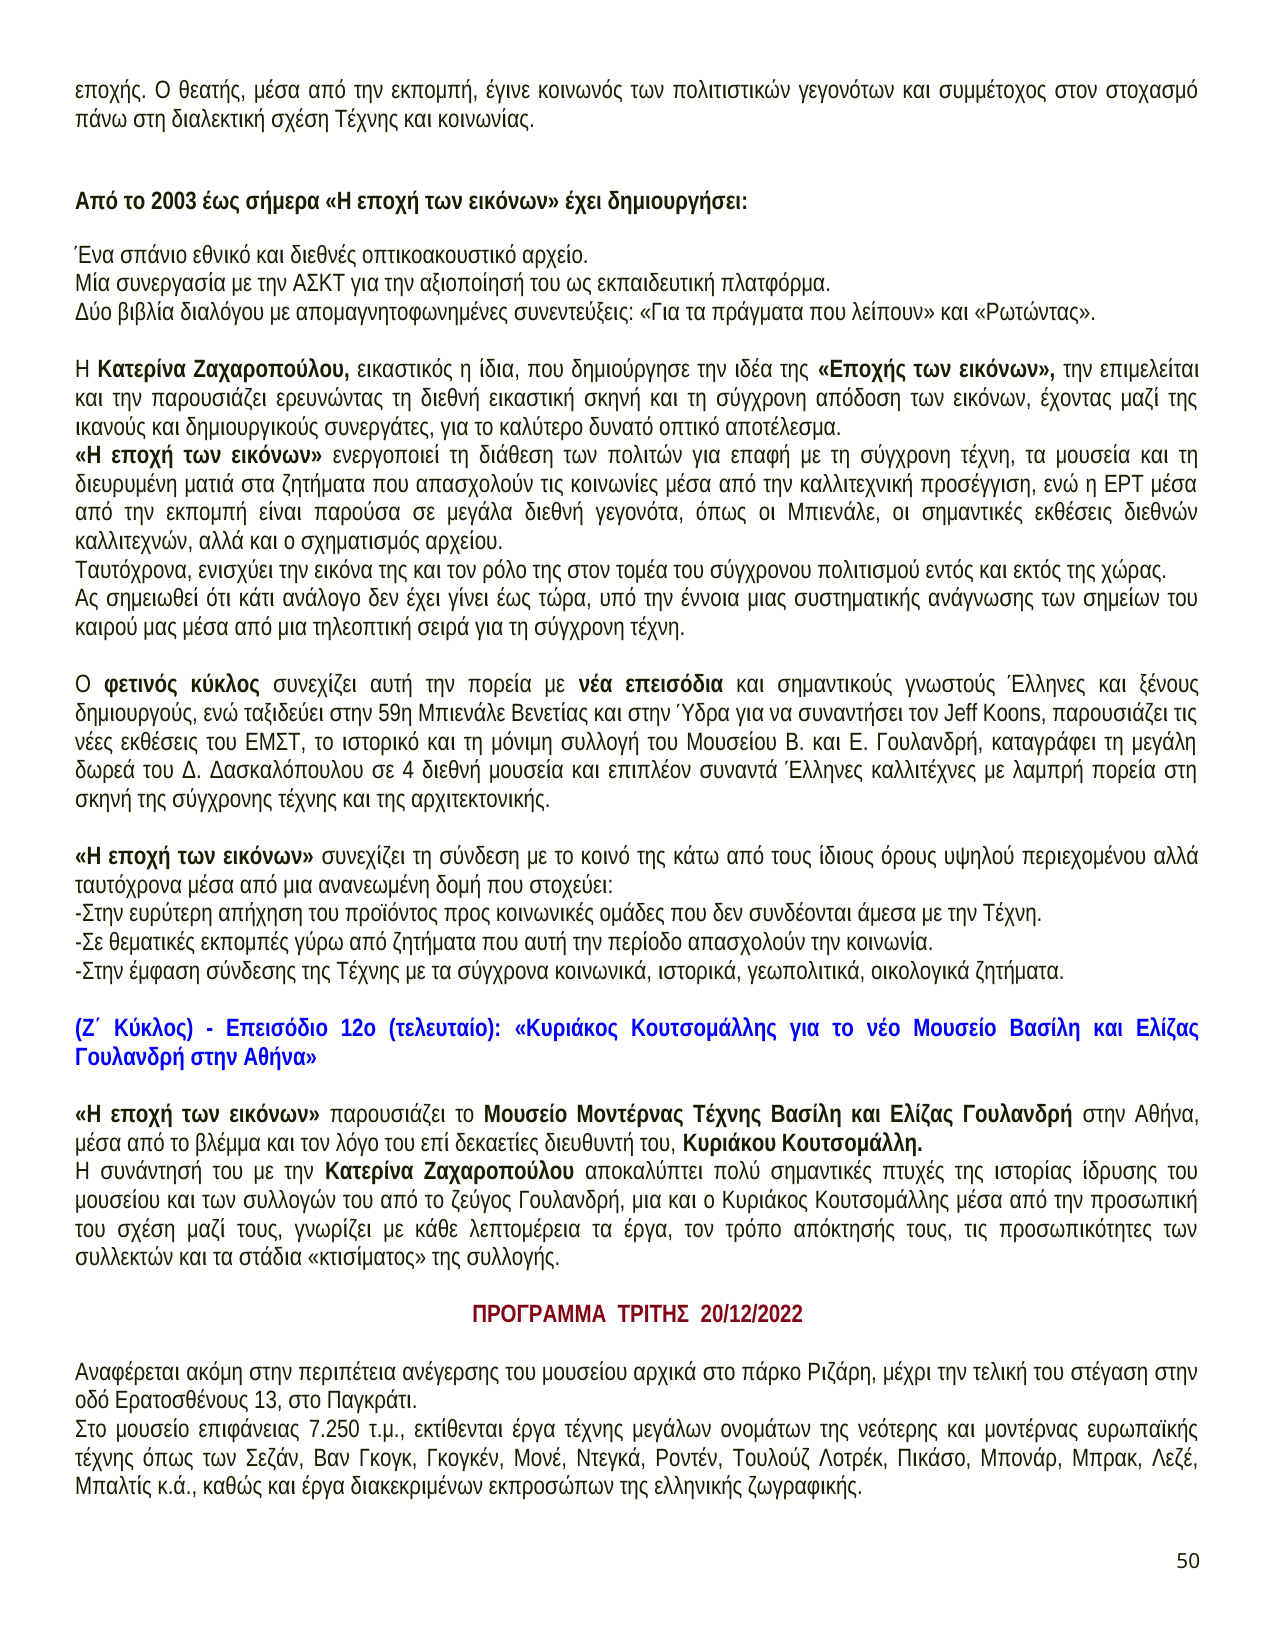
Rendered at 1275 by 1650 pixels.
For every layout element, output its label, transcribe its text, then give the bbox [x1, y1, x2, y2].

text «Η εποχή των εικόνων» ενεργοποιεί τη διάθεση των πολιτών για επαφή με τη σύγχρονη τέχνη, τα μουσεία και τη διευρυμένη ματιά στα ζητήματα που απασχολούν τις κοινωνίες μέσα από την καλλιτεχνική προσέγγιση, ενώ η ΕΡΤ μέσα από την εκπομπή είναι παρούσα σε μεγάλα διεθνή γεγονότα, όπως οι Μπιενάλε, οι σημαντικές εκθέσεις διεθνών καλλιτεχνών, αλλά και ο σχηματισμός αρχείου. [75, 440, 1200, 555]
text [75, 75, 1200, 132]
text Η συνάντησή του με την Κατερίνα Ζαχαροπούλου αποκαλύπτει πολύ σημαντικές πτυχές της ιστορίας ίδρυσης του μουσείου και των συλλογών του από το ζεύγος Γουλανδρή, μια και ο Κυριάκος Κουτσομάλλης μέσα από την προσωπική του σχέση μαζί τους, γνωρίζει με κάθε λεπτομέρεια τα έργα, τον τρόπο απόκτησής τους, τις προσωπικότητες των συλλεκτών και τα στάδια «κτισίματος» της συλλογής. [75, 1156, 1200, 1271]
text (Ζ΄ Κύκλος) - Eπεισόδιο 12ο (τελευταίο): «Κυριάκος Κουτσομάλλης για το νέο Μουσείο Βασίλη και Ελίζας Γουλανδρή στην Αθήνα» [75, 1013, 1200, 1070]
text Ο φετινός κύκλος συνεχίζει αυτή την πορεία με νέα επεισόδια και σημαντικούς γνωστούς Έλληνες και ξένους δημιουργούς, ενώ ταξιδεύει στην 59η Μπιενάλε Βενετίας και στην Ύδρα για να συναντήσει τον Jeff Koons, παρουσιάζει τις νέες εκθέσεις του ΕΜΣΤ, το ιστορικό και τη μόνιμη συλλογή του Μουσείου Β. και Ε. Γουλανδρή, καταγράφει τη μεγάλη δωρεά του Δ. Δασκαλόπουλου σε 4 διεθνή μουσεία και επιπλέον συναντά Έλληνες καλλιτέχνες με λαμπρή πορεία στη σκηνή της σύγχρονης τέχνης και της αρχιτεκτονικής. [75, 669, 1200, 812]
text «Η εποχή των εικόνων» συνεχίζει τη σύνδεση με το κοινό της κάτω από τους ίδιους όρους υψηλού περιεχομένου αλλά ταυτόχρονα μέσα από μια ανανεωμένη δομή που στοχεύει: [75, 841, 1200, 898]
text Ένα σπάνιο εθνικό και διεθνές οπτικοακουστικό αρχείο. [75, 239, 1200, 268]
text Αναφέρεται ακόμη στην περιπέτεια ανέγερσης του μουσείου αρχικά στο πάρκο Ριζάρη, μέχρι την τελική του στέγαση στην οδό Ερατοσθένους 13, στο Παγκράτι. [75, 1357, 1200, 1414]
text -Σε θεματικές εκπομπές γύρω από ζητήματα που αυτή την περίοδο απασχολούν την κοινωνία. [75, 927, 1200, 956]
text ΠΡΟΓΡΑΜΜΑ ΤΡΙΤΗΣ 20/12/2022 [75, 1299, 1200, 1328]
text «Η εποχή των εικόνων» παρουσιάζει το Μουσείο Μοντέρνας Τέχνης Βασίλη και Ελίζας Γουλανδρή στην Αθήνα, μέσα από το βλέμμα και τον λόγο του επί δεκαετίες διευθυντή του, Κυριάκου Κουτσομάλλη. [75, 1099, 1200, 1156]
text Δύο βιβλία διαλόγου με απομαγνητοφωνημένες συνεντεύξεις: «Για τα πράγματα που λείπουν» και «Ρωτώντας». [75, 297, 1200, 326]
text Μία συνεργασία με την ΑΣΚΤ για την αξιοποίησή του ως εκπαιδευτική πλατφόρμα. [75, 268, 1200, 297]
text Από το 2003 έως σήμερα «Η εποχή των εικόνων» έχει δημιουργήσει: [75, 186, 1200, 214]
text Η Κατερίνα Ζαχαροπούλου, εικαστικός η ίδια, που δημιούργησε την ιδέα της «Εποχής των εικόνων», την επιμελείται και την παρουσιάζει ερευνώντας τη διεθνή εικαστική σκηνή και τη σύγχρονη απόδοση των εικόνων, έχοντας μαζί της ικανούς και δημιουργικούς συνεργάτες, για το καλύτερο δυνατό οπτικό αποτέλεσμα. [75, 354, 1200, 440]
text -Στην έμφαση σύνδεσης της Τέχνης με τα σύγχρονα κοινωνικά, ιστορικά, γεωπολιτικά, οικολογικά ζητήματα. [75, 956, 1200, 984]
text Ας σημειωθεί ότι κάτι ανάλογο δεν έχει γίνει έως τώρα, υπό την έννοια μιας συστηματικής ανάγνωσης των σημείων του καιρού μας μέσα από μια τηλεοπτική σειρά για τη σύγχρονη τέχνη. [75, 583, 1200, 641]
text Ταυτόχρονα, ενισχύει την εικόνα της και τον ρόλο της στον τομέα του σύγχρονου πολιτισμού εντός και εκτός της χώρας. [75, 555, 1200, 583]
text Στο μουσείο επιφάνειας 7.250 τ.μ., εκτίθενται έργα τέχνης μεγάλων ονομάτων της νεότερης και μοντέρνας ευρωπαϊκής τέχνης όπως των Σεζάν, Βαν Γκογκ, Γκογκέν, Μονέ, Ντεγκά, Ροντέν, Τουλούζ Λοτρέκ, Πικάσο, Μπονάρ, Μπρακ, Λεζέ, Μπαλτίς κ.ά., καθώς και έργα διακεκριμένων εκπροσώπων της ελληνικής ζωγραφικής. [75, 1414, 1200, 1500]
text -Στην ευρύτερη απήχηση του προϊόντος προς κοινωνικές ομάδες που δεν συνδέονται άμεσα με την Τέχνη. [75, 898, 1200, 927]
